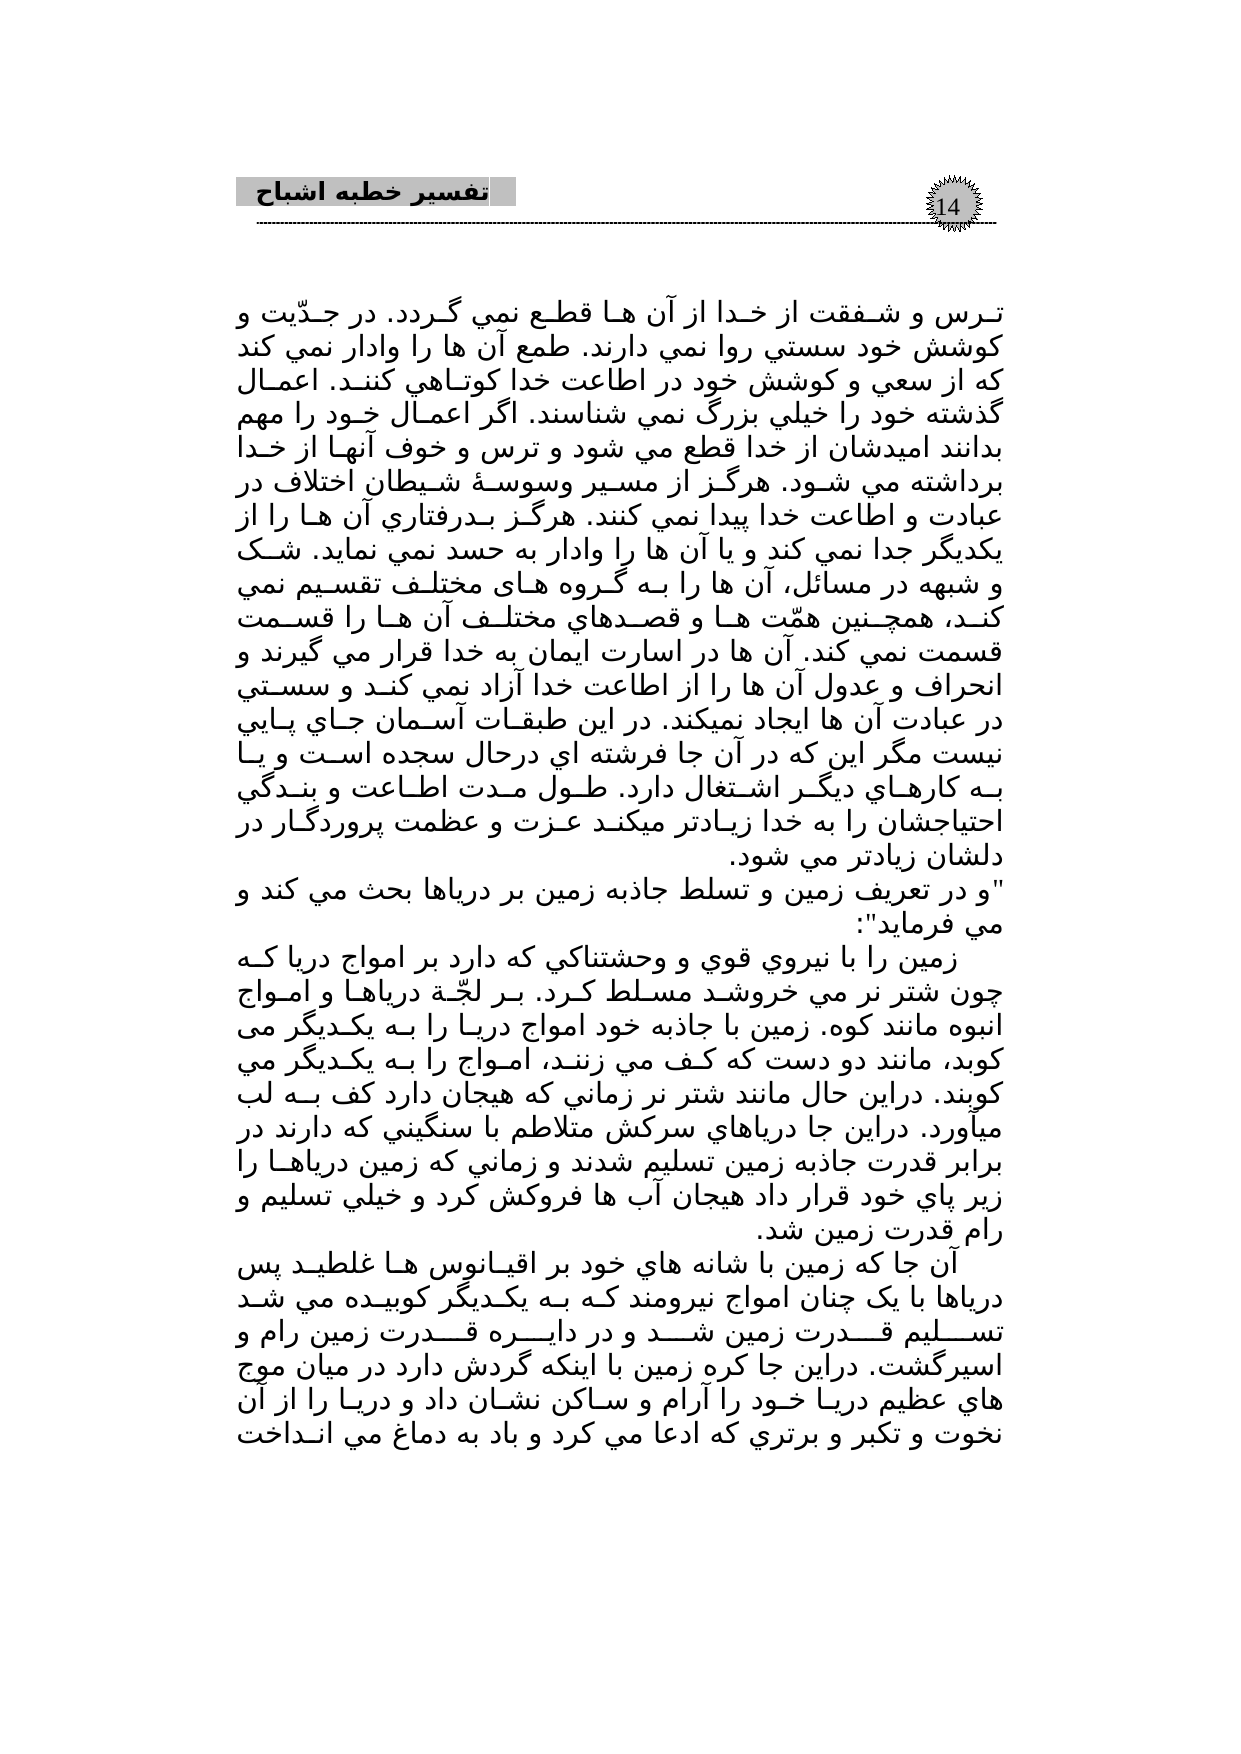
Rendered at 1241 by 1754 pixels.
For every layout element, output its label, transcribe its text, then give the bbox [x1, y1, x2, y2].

text "و در تعريف زمين و تسلط جاذبه زمين بر درياها بحث مي کند و مي فرمايد": [236, 872, 1004, 941]
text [236, 1246, 1004, 1450]
text زمين را با نيروي قوي و وحشتناکي که دارد بر امواج دریا که چون شتر نر مي خروشد مسلط کرد. بر لجّة دریاها و امواج انبوه مانند کوه. زمين با جاذبه خود امواج دريا را به یکدیگر می کوبد، مانند دو دست که کف مي زنند، امواج را به يکديگر مي کوبند. دراين حال مانند شتر نر زماني که هيجان دارد کف به لب مي‏آورد. دراين جا درياهاي سرکش متلاطم با سنگيني که دارند در برابر قدرت جاذبه زمين تسليم شدند و زماني که زمين درياها را زير پاي خود قرار داد هيجان آب ها فروکش کرد و خيلي تسليم و رام قدرت زمين شد. [236, 941, 1004, 1246]
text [236, 295, 1004, 872]
